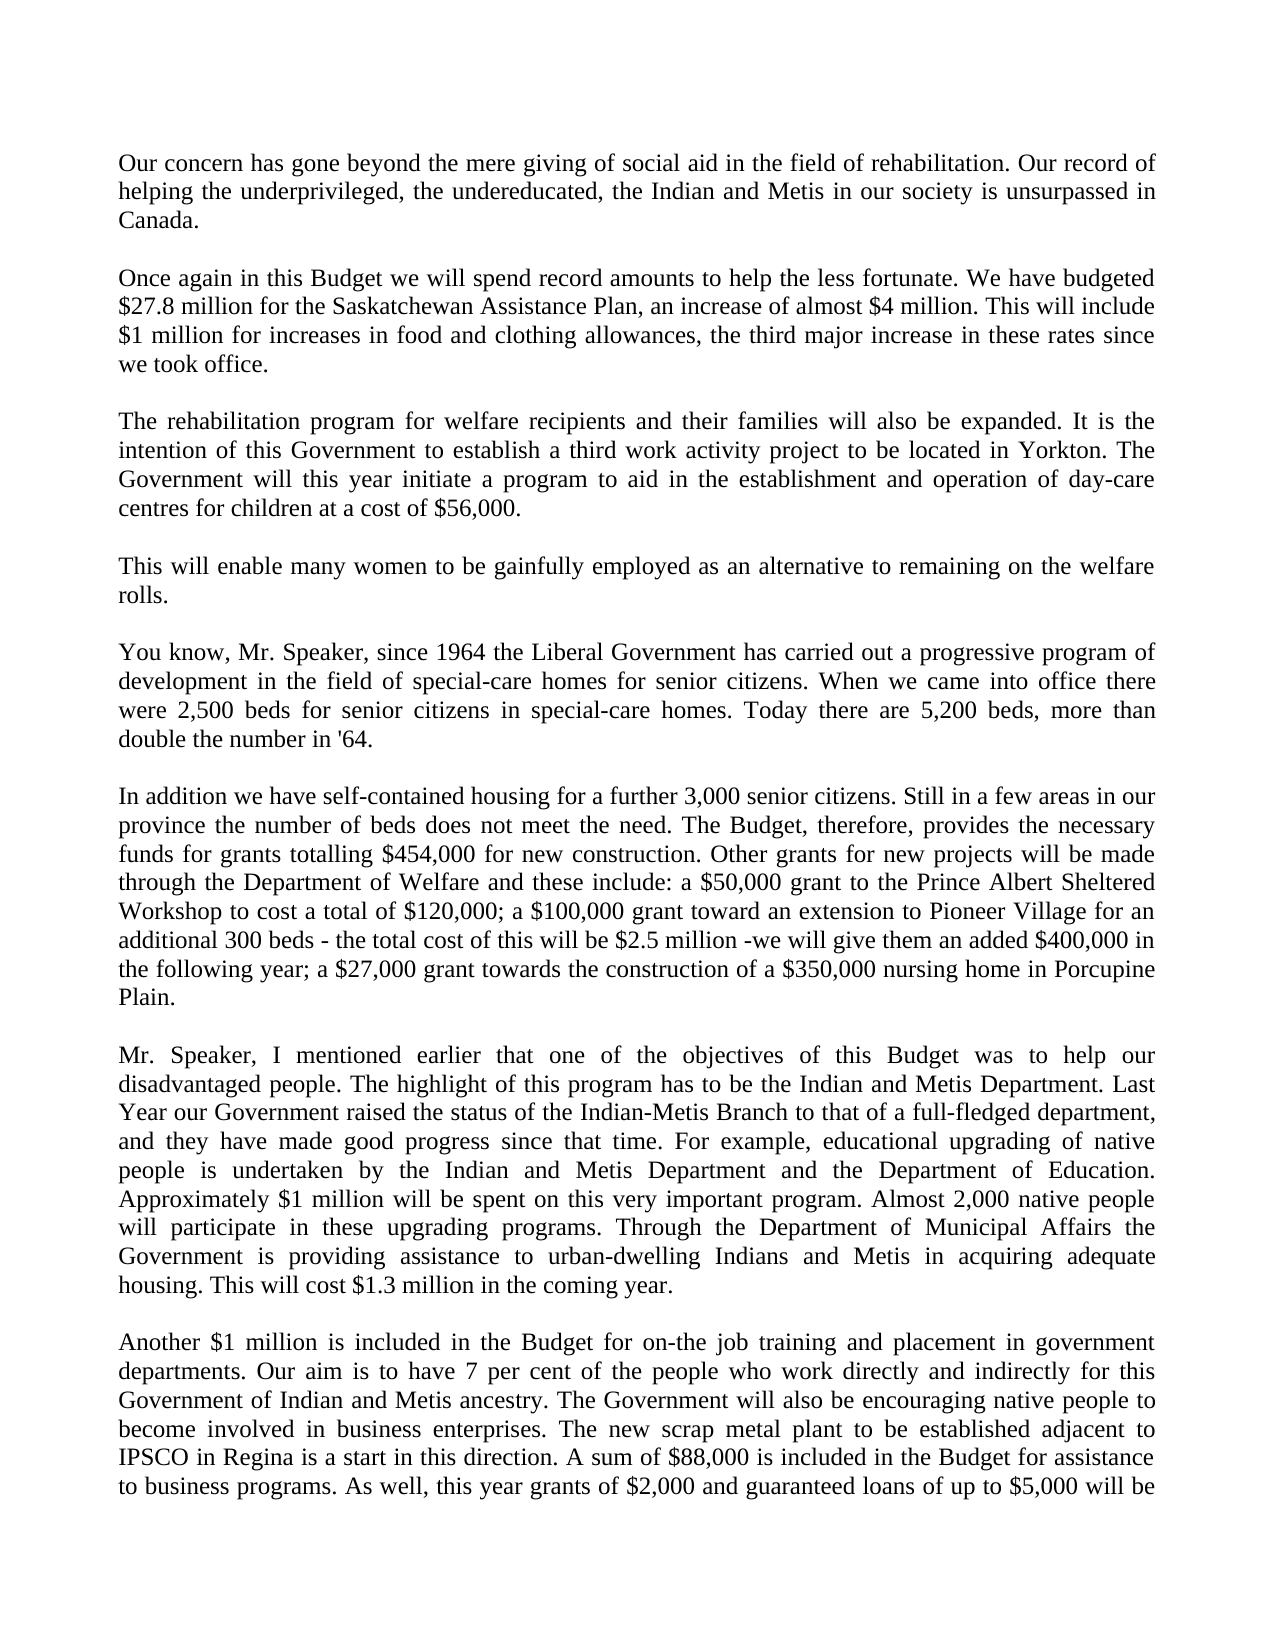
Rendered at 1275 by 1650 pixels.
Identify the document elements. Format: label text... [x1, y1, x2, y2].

text You know, Mr. Speaker, since 1964 the Liberal Government has carried out a progressive program of development in the field of special-care homes for senior citizens. When we came into office there were 2,500 beds for senior citizens in special-care homes. Today there are 5,200 beds, more than double the number in '64. [118, 637, 1157, 752]
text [118, 1327, 1157, 1500]
text Mr. Speaker, I mentioned earlier that one of the objectives of this Budget was to help our disadvantaged people. The highlight of this program has to be the Indian and Metis Department. Last Year our Government raised the status of the Indian-Metis Branch to that of a full-fledged department, and they have made good progress since that time. For example, educational upgrading of native people is undertaken by the Indian and Metis Department and the Department of Education. Approximately $1 million will be spent on this very important program. Almost 2,000 native people will participate in these upgrading programs. Through the Department of Municipal Affairs the Government is providing assistance to urban-dwelling Indians and Metis in acquiring adequate housing. This will cost $1.3 million in the coming year. [118, 1040, 1157, 1299]
text The rehabilitation program for welfare recipients and their families will also be expanded. It is the intention of this Government to establish a third work activity project to be located in Yorkton. The Government will this year initiate a program to aid in the establishment and operation of day-care centres for children at a cost of $56,000. [118, 406, 1157, 521]
text Once again in this Budget we will spend record amounts to help the less fortunate. We have budgeted $27.8 million for the Saskatchewan Assistance Plan, an increase of almost $4 million. This will include $1 million for increases in food and clothing allowances, the third major increase in these rates since we took office. [118, 263, 1157, 378]
text In addition we have self-contained housing for a further 3,000 senior citizens. Still in a few areas in our province the number of beds does not meet the need. The Budget, therefore, provides the necessary funds for grants totalling $454,000 for new construction. Other grants for new projects will be made through the Department of Welfare and these include: a $50,000 grant to the Prince Albert Sheltered Workshop to cost a total of $120,000; a $100,000 grant toward an extension to Pioneer Village for an additional 300 beds - the total cost of this will be $2.5 million -we will give them an added $400,000 in the following year; a $27,000 grant towards the construction of a $350,000 nursing home in Porcupine Plain. [118, 781, 1157, 1011]
text Our concern has gone beyond the mere giving of social aid in the field of rehabilitation. Our record of helping the underprivileged, the undereducated, the Indian and Metis in our society is unsurpassed in Canada. [118, 148, 1157, 234]
text This will enable many women to be gainfully employed as an alternative to remaining on the welfare rolls. [118, 551, 1157, 609]
